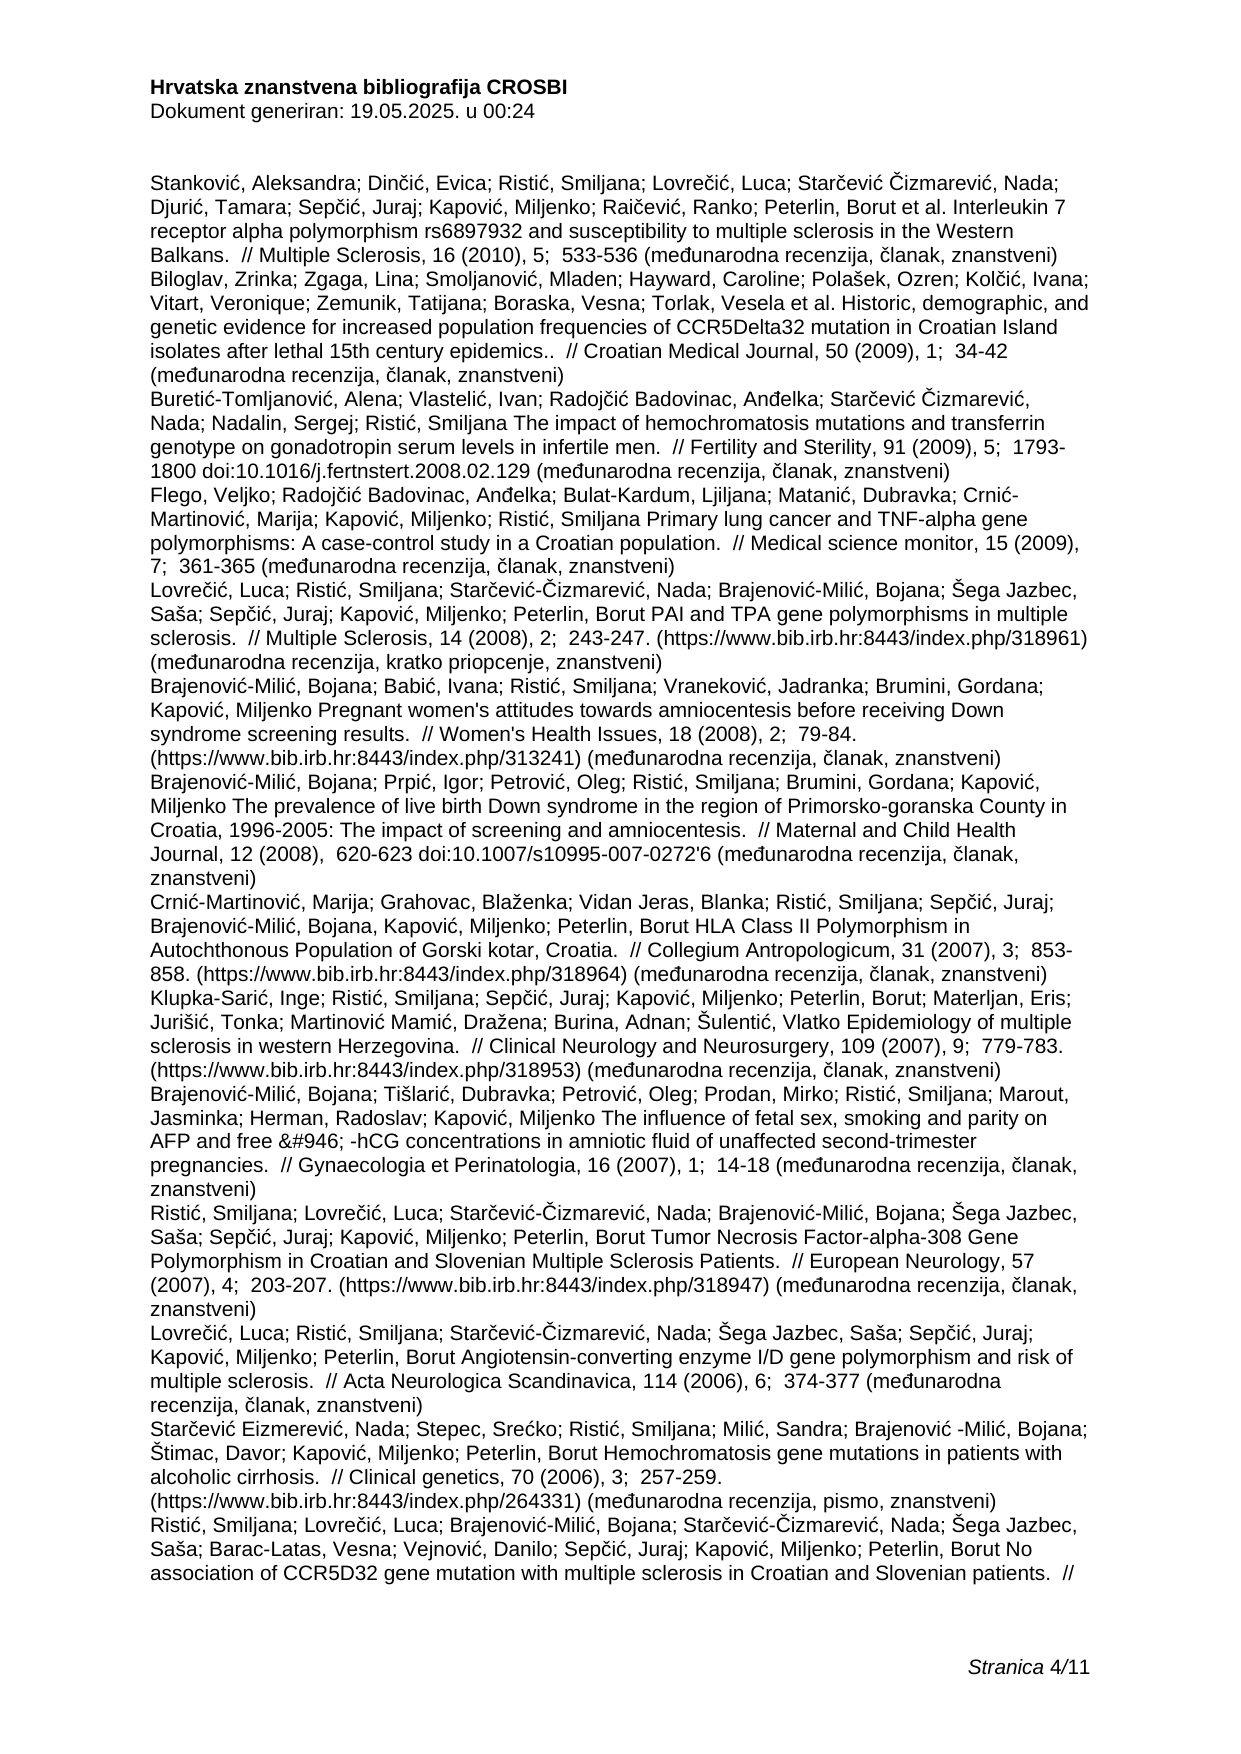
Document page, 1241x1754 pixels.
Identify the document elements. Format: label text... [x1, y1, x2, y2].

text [150, 1513, 1090, 1584]
text Klupka-Sarić, Inge; Ristić, Smiljana; Sepčić, Juraj; Kapović, Miljenko; Peterlin, Borut; Materljan, Eris; Jurišić, Tonka; Martinović Mamić, Dražena; Burina, Adnan; Šulentić, Vlatko [150, 986, 1090, 1081]
text Brajenović-Milić, Bojana; Prpić, Igor; Petrović, Oleg; Ristić, Smiljana; Brumini, Gordana; Kapović, Miljenko [150, 770, 1090, 890]
text Brajenović-Milić, Bojana; Tišlarić, Dubravka; Petrović, Oleg; Prodan, Mirko; Ristić, Smiljana; Marout, Jasminka; Herman, Radoslav; Kapović, Miljenko [150, 1081, 1090, 1201]
text Lovrečić, Luca; Ristić, Smiljana; Starčević-Čizmarević, Nada; Brajenović-Milić, Bojana; Šega Jazbec, Saša; Sepčić, Juraj; Kapović, Miljenko; Peterlin, Borut [150, 578, 1090, 674]
text Starčević Eizmerević, Nada; Stepec, Srećko; Ristić, Smiljana; Milić, Sandra; Brajenović -Milić, Bojana; Štimac, Davor; Kapović, Miljenko; Peterlin, Borut [150, 1417, 1090, 1513]
text Biloglav, Zrinka; Zgaga, Lina; Smoljanović, Mladen; Hayward, Caroline; Polašek, Ozren; Kolčić, Ivana; Vitart, Veronique; Zemunik, Tatijana; Boraska, Vesna; Torlak, Vesela et al. [150, 267, 1090, 387]
text Lovrečić, Luca; Ristić, Smiljana; Starčević-Čizmarević, Nada; Šega Jazbec, Saša; Sepčić, Juraj; Kapović, Miljenko; Peterlin, Borut [150, 1321, 1090, 1417]
text Stanković, Aleksandra; Dinčić, Evica; Ristić, Smiljana; Lovrečić, Luca; Starčević Čizmarević, Nada; Djurić, Tamara; Sepčić, Juraj; Kapović, Miljenko; Raičević, Ranko; Peterlin, Borut et al. [150, 171, 1090, 267]
text Brajenović-Milić, Bojana; Babić, Ivana; Ristić, Smiljana; Vraneković, Jadranka; Brumini, Gordana; Kapović, Miljenko [150, 674, 1090, 770]
text Buretić-Tomljanović, Alena; Vlastelić, Ivan; Radojčić Badovinac, Anđelka; Starčević Čizmarević, Nada; Nadalin, Sergej; Ristić, Smiljana [150, 387, 1090, 482]
text Crnić-Martinović, Marija; Grahovac, Blaženka; Vidan Jeras, Blanka; Ristić, Smiljana; Sepčić, Juraj; Brajenović-Milić, Bojana, Kapović, Miljenko; Peterlin, Borut [150, 890, 1090, 986]
text Flego, Veljko; Radojčić Badovinac, Anđelka; Bulat-Kardum, Ljiljana; Matanić, Dubravka; Crnić-Martinović, Marija; Kapović, Miljenko; Ristić, Smiljana [150, 482, 1090, 578]
text Ristić, Smiljana; Lovrečić, Luca; Starčević-Čizmarević, Nada; Brajenović-Milić, Bojana; Šega Jazbec, Saša; Sepčić, Juraj; Kapović, Miljenko; Peterlin, Borut [150, 1201, 1090, 1321]
